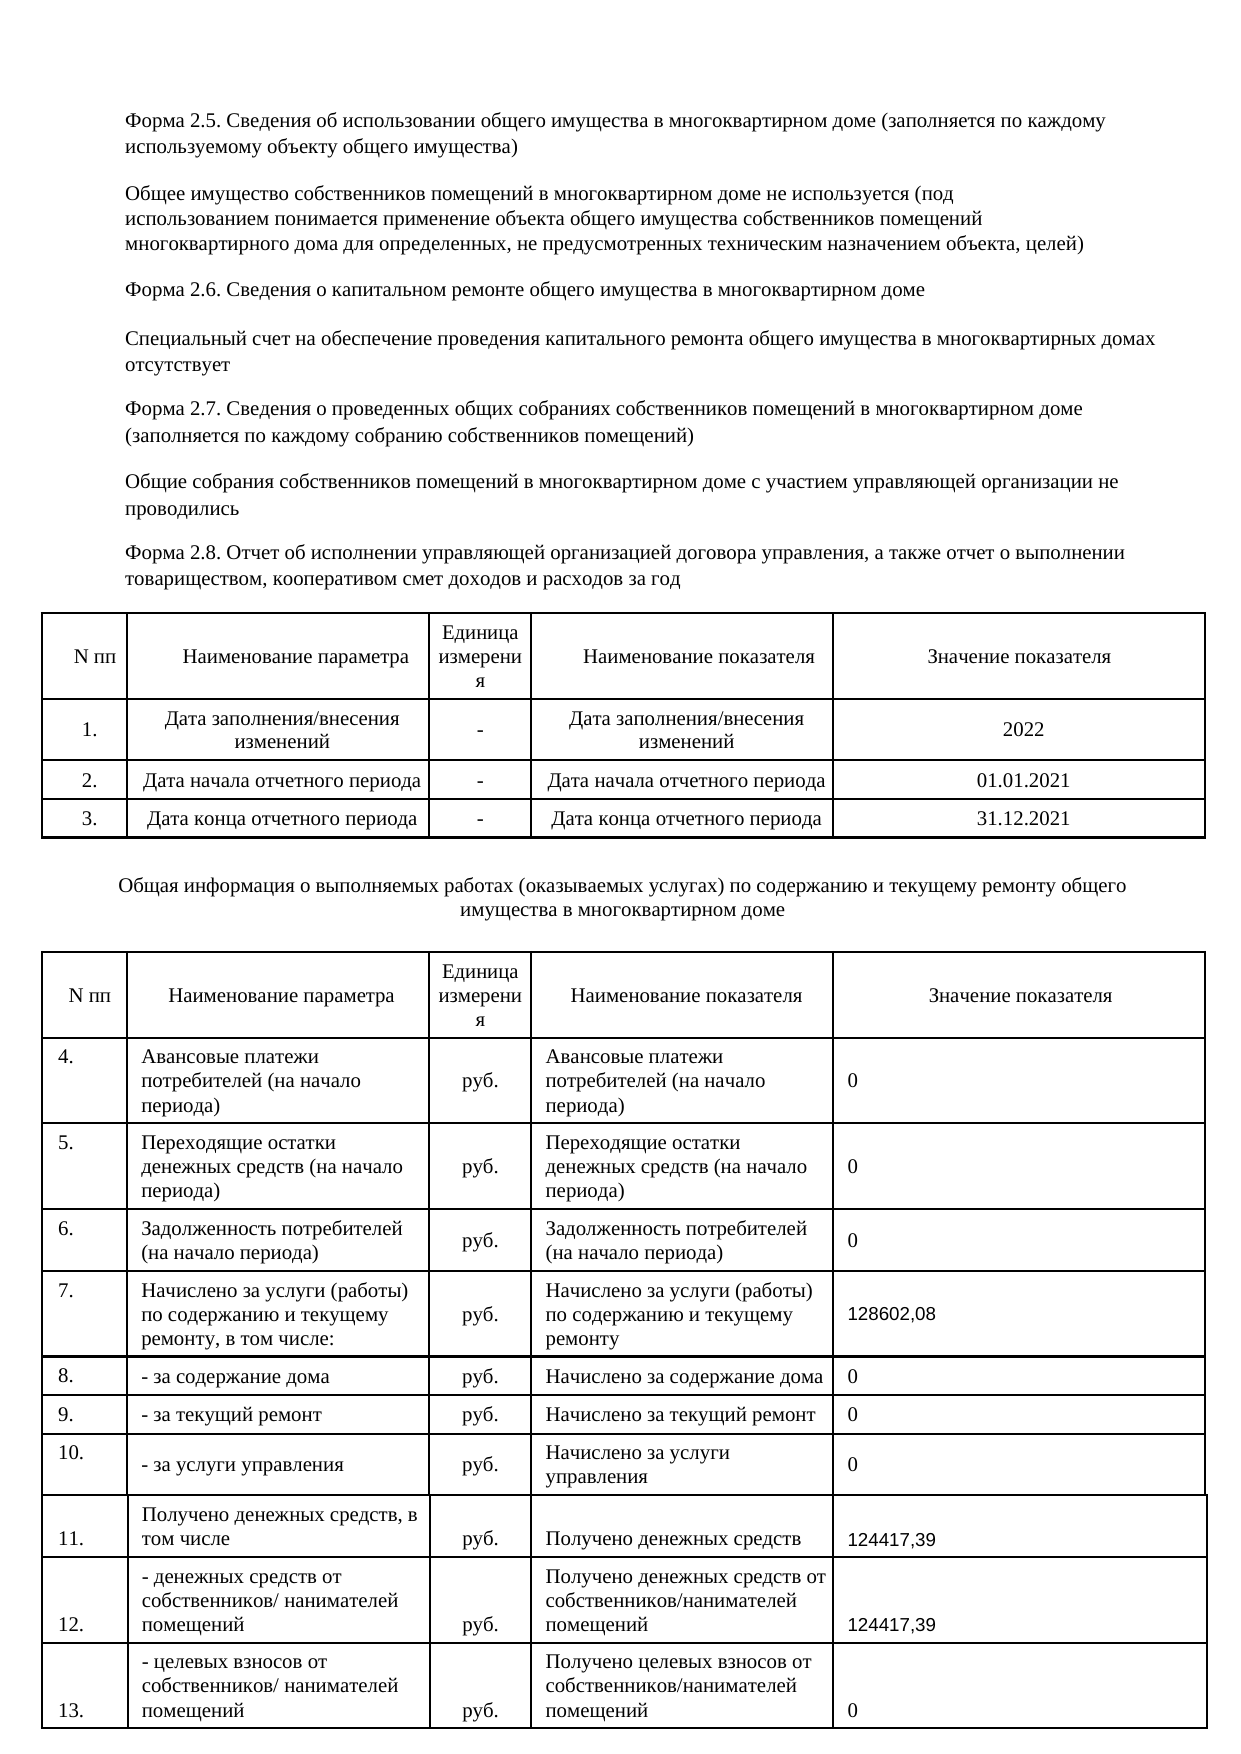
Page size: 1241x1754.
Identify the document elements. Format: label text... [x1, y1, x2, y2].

table_cell 124417,39 [834, 1558, 1206, 1642]
table_cell Получено денежных средств [532, 1496, 832, 1556]
table_cell Получено денежных средств от собственников/нанимателей помещений [532, 1558, 832, 1642]
table_header N пп [43, 614, 126, 698]
table_cell 13. [43, 1644, 127, 1727]
text Специальный счет на обеспечение проведения капитального ремонта общего имущества в многоквартирных домах отсутствует [125, 326, 1157, 376]
table_cell 6. [43, 1210, 126, 1270]
table_cell - целевых взносов от собственников/ нанимателей помещений [129, 1644, 429, 1727]
table_cell руб. [430, 1210, 530, 1270]
table_cell Получено денежных средств, в том числе [129, 1496, 429, 1556]
table_cell 0 [834, 1435, 1204, 1494]
table_cell 0 [834, 1358, 1204, 1394]
table_cell Единица измерения [430, 953, 530, 1037]
table_header Наименование параметра [128, 614, 428, 698]
table_cell Наименование показателя [532, 953, 832, 1037]
table_cell 11. [43, 1496, 127, 1556]
table_cell 4. [43, 1039, 126, 1122]
table_cell 8. [43, 1358, 126, 1394]
table_cell - [430, 800, 530, 836]
table_cell Общая информация о выполняемых работах (оказываемых услугах) по содержанию и текущему ремонту общего имущества в многоквартирном доме [42, 839, 1203, 951]
text Форма 2.7. Сведения о проведенных общих собраниях собственников помещений в многоквартирном доме (заполняется по каждому собранию собственников помещений) [125, 396, 1203, 447]
table_cell 2. [43, 761, 126, 798]
table_cell руб. [430, 1039, 530, 1122]
table_cell Дата конца отчетного периода [128, 800, 428, 836]
table_cell Значение показателя [834, 953, 1204, 1037]
table_cell 2022 [834, 700, 1204, 759]
table_cell - денежных средств от собственников/ нанимателей помещений [129, 1558, 429, 1642]
table_cell 7. [43, 1272, 126, 1355]
table_cell - [430, 761, 530, 798]
table_cell - за услуги управления [128, 1435, 428, 1494]
table_cell Начислено за услуги управления [532, 1435, 832, 1494]
text Форма 2.5. Сведения об использовании общего имущества в многоквартирном доме (заполняется по каждому используемому объекту общего имущества) [125, 107, 1107, 158]
table_cell Начислено за текущий ремонт [532, 1396, 832, 1432]
table_cell руб. [430, 1396, 530, 1432]
table_cell - за текущий ремонт [128, 1396, 428, 1432]
table_cell Начислено за содержание дома [532, 1358, 832, 1394]
table_cell 10. [43, 1435, 126, 1494]
table_cell руб. [431, 1558, 530, 1642]
table_cell 0 [834, 1396, 1204, 1432]
table_cell Задолженность потребителей (на начало периода) [128, 1210, 428, 1270]
table_cell 01.01.2021 [834, 761, 1204, 798]
table_cell Дата начала отчетного периода [128, 761, 428, 798]
text Форма 2.8. Отчет об исполнении управляющей организацией договора управления, а также отчет о выполнении товариществом, кооперативом смет доходов и расходов за год [125, 540, 1205, 590]
table_cell 0 [834, 1124, 1204, 1208]
table_cell руб. [431, 1496, 530, 1556]
table_header Значение показателя [834, 614, 1204, 698]
text Форма 2.6. Сведения о капитальном ремонте общего имущества в многоквартирном доме [125, 276, 1205, 301]
table_cell 5. [43, 1124, 126, 1208]
table_cell Авансовые платежи потребителей (на начало периода) [532, 1039, 832, 1122]
table_cell 1. [43, 700, 126, 759]
table_cell 0 [834, 1039, 1204, 1122]
table_cell руб. [430, 1124, 530, 1208]
table_cell 31.12.2021 [834, 800, 1204, 836]
table_cell 128602,08 [834, 1272, 1204, 1355]
table_cell Дата заполнения/внесения изменений [128, 700, 428, 759]
table_cell 9. [43, 1396, 126, 1432]
table_header Единица измерения [430, 614, 530, 698]
table_cell Получено целевых взносов от собственников/нанимателей помещений [532, 1644, 832, 1727]
table_cell 3. [43, 800, 126, 836]
table_cell 12. [43, 1558, 127, 1642]
table_cell 0 [834, 1210, 1204, 1270]
table_cell Начислено за услуги (работы) по содержанию и текущему ремонту [532, 1272, 832, 1355]
table_cell Дата конца отчетного периода [532, 800, 832, 836]
table_cell 0 [834, 1644, 1206, 1727]
table_cell 124417,39 [834, 1496, 1206, 1556]
table_cell Начислено за услуги (работы) по содержанию и текущему ремонту, в том числе: [128, 1272, 428, 1355]
table_cell Авансовые платежи потребителей (на начало периода) [128, 1039, 428, 1122]
table_cell руб. [430, 1272, 530, 1355]
table_cell Дата начала отчетного периода [532, 761, 832, 798]
table_cell Переходящие остатки денежных средств (на начало периода) [532, 1124, 832, 1208]
table_header Наименование показателя [532, 614, 832, 698]
text Общие собрания собственников помещений в многоквартирном доме с участием управляющей организации не проводились [125, 469, 1205, 519]
table_cell Переходящие остатки денежных средств (на начало периода) [128, 1124, 428, 1208]
table_cell руб. [430, 1435, 530, 1494]
table_cell Дата заполнения/внесения изменений [532, 700, 832, 759]
table_cell Наименование параметра [128, 953, 428, 1037]
table_cell руб. [430, 1358, 530, 1394]
table_cell - за содержание дома [128, 1358, 428, 1394]
table_cell Задолженность потребителей (на начало периода) [532, 1210, 832, 1270]
table_cell N пп [43, 953, 126, 1037]
text Общее имущество собственников помещений в многоквартирном доме не используется (под использованием понимается применение объекта общего имущества собственников помещений многоквартирного дома для определенных, не предусмотренных техническим назначением объекта, целей) [125, 181, 1103, 255]
table_cell руб. [431, 1644, 530, 1727]
table_cell - [430, 700, 530, 759]
